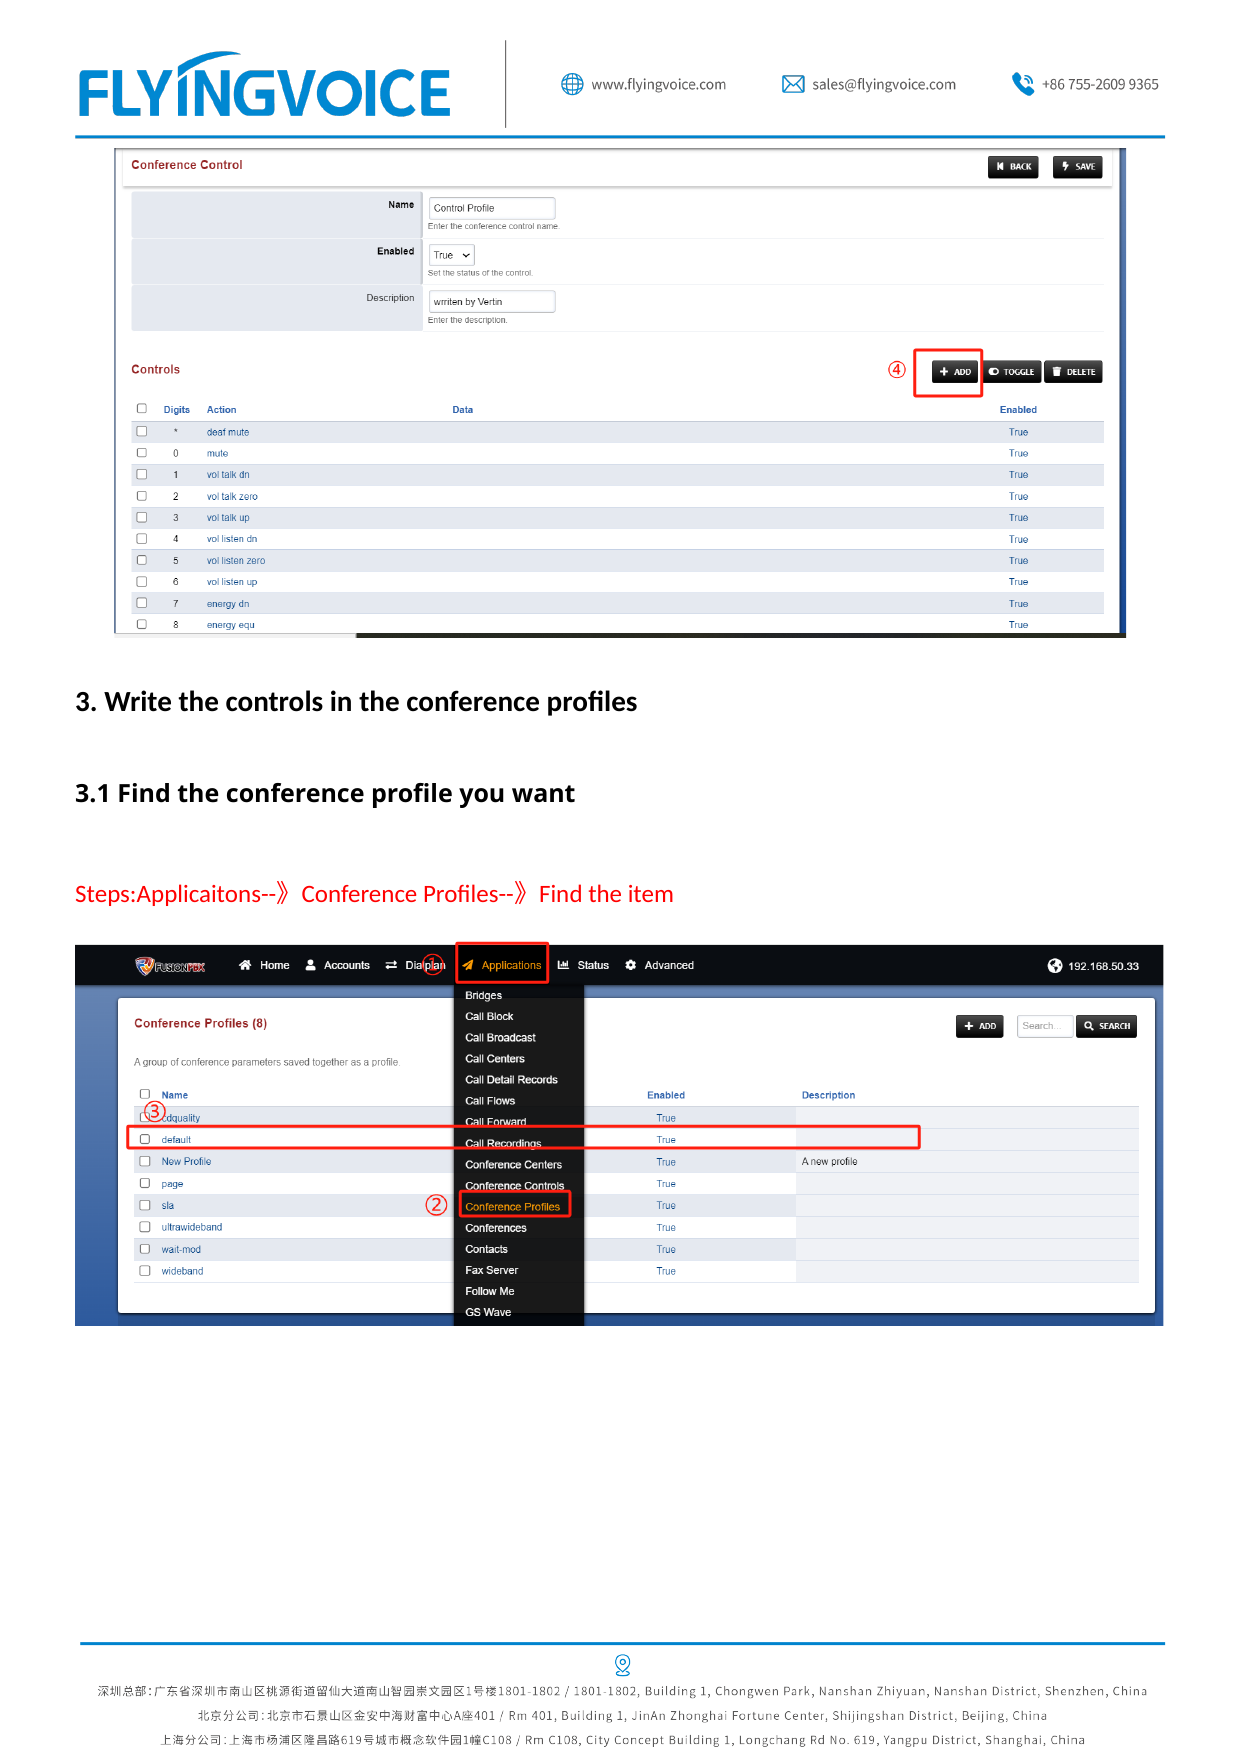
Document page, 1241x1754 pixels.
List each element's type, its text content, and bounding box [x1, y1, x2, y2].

picture [75, 36, 1166, 139]
text Steps:Applicaitons--》Conference Profiles--》Find the item [75, 877, 1165, 909]
subtitle 3.1 Find the conference profile you want [75, 761, 1165, 826]
subtitle Write the controls in the conference profiles [75, 668, 1165, 733]
picture [75, 938, 1164, 1326]
picture [114, 148, 1127, 638]
picture [77, 1641, 1168, 1752]
